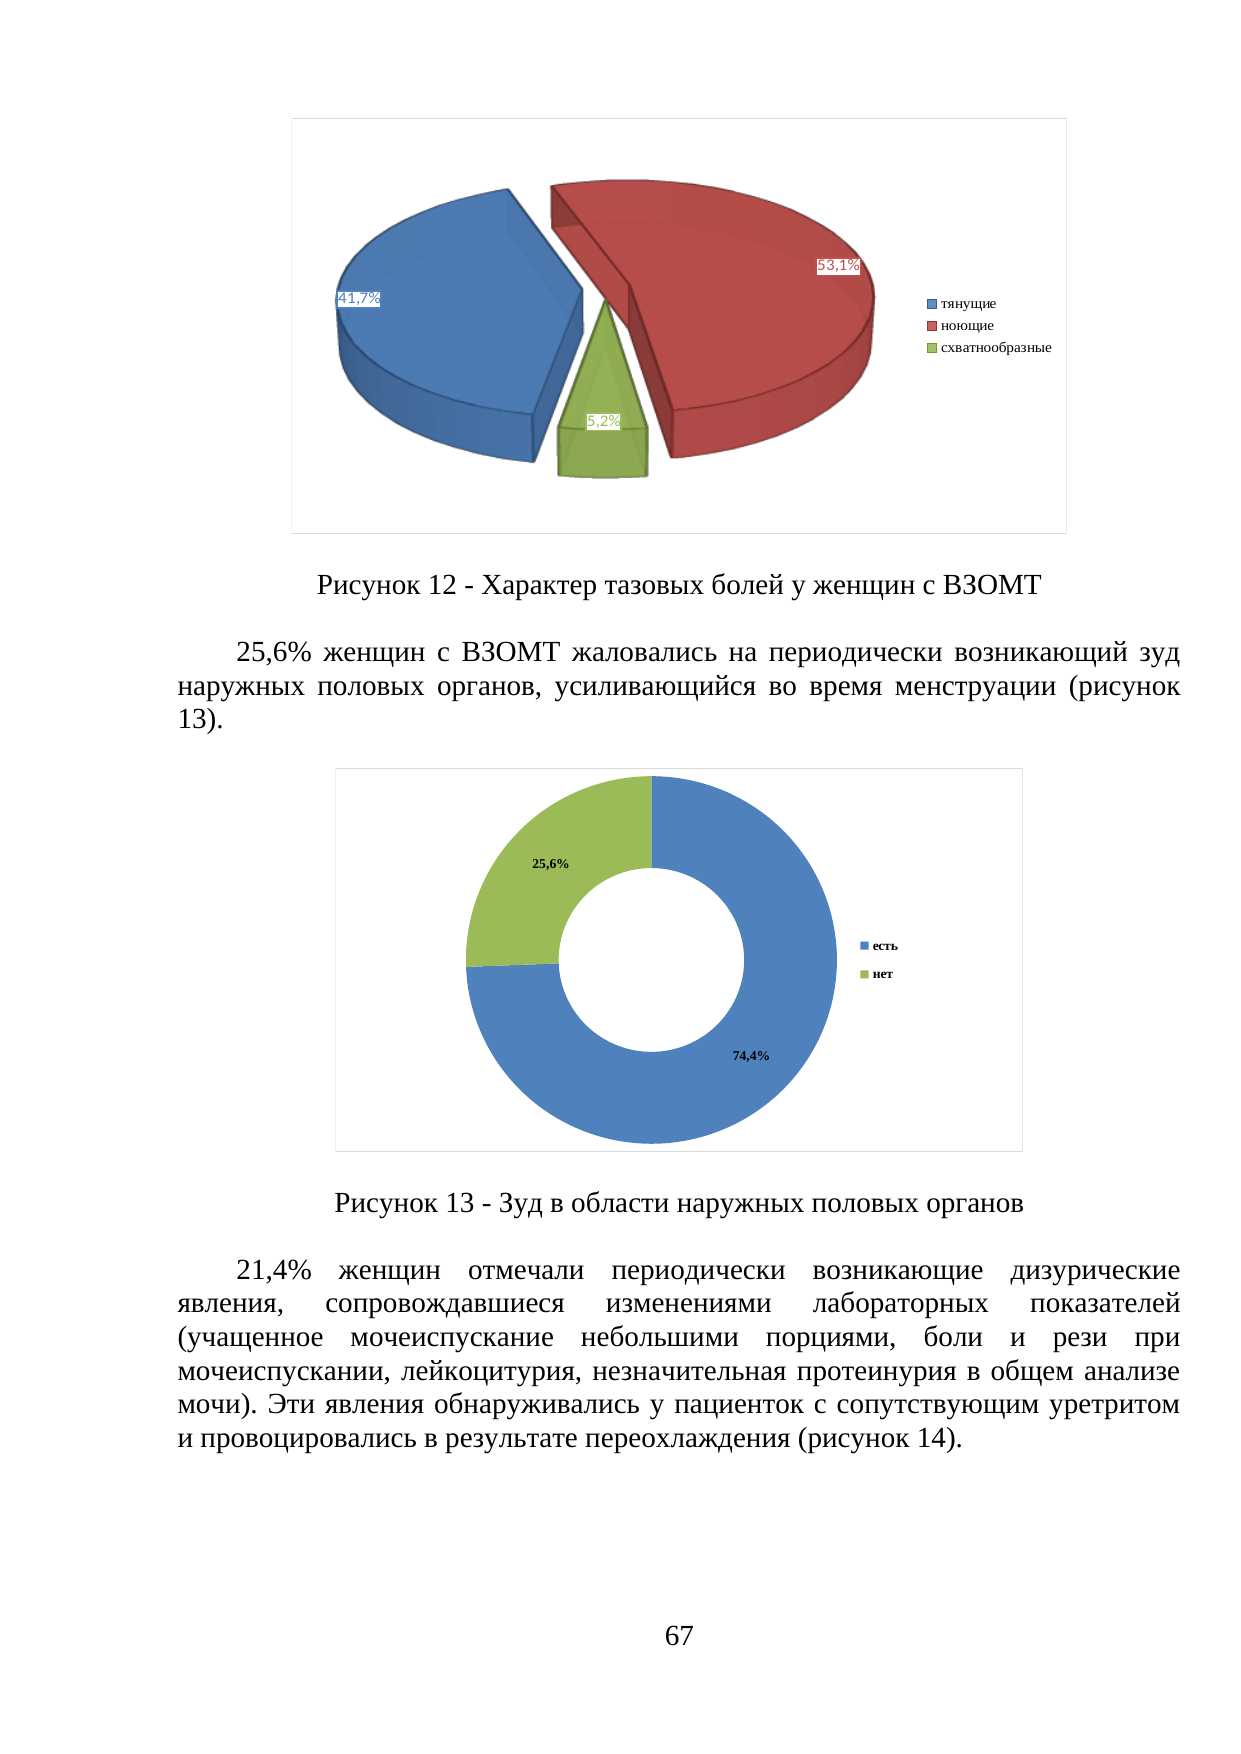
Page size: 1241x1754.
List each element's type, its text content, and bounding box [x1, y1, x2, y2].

list 25,6% женщин с ВЗОМТ жаловались на периодически возникающий зуд наружных половых органов, усиливающийся во время менструации (рисунок 13). [177, 634, 1181, 735]
list Рисунок 13 - Зуд в области наружных половых органов [177, 1185, 1181, 1218]
list 21,4% женщин отмечали периодически возникающие дизурические явления, сопровождавшиеся изменениями лабораторных показателей (учащенное мочеиспускание небольшими порциями, боли и рези при мочеиспускании, лейкоцитурия, незначительная протеинурия в общем анализе мочи). Эти явления обнаруживались у пациенток с сопутствующим уретритом и провоцировались в результате переохлаждения (рисунок 14). [177, 1252, 1181, 1453]
list Рисунок 12 - Характер тазовых болей у женщин с ВЗОМТ [177, 567, 1181, 601]
